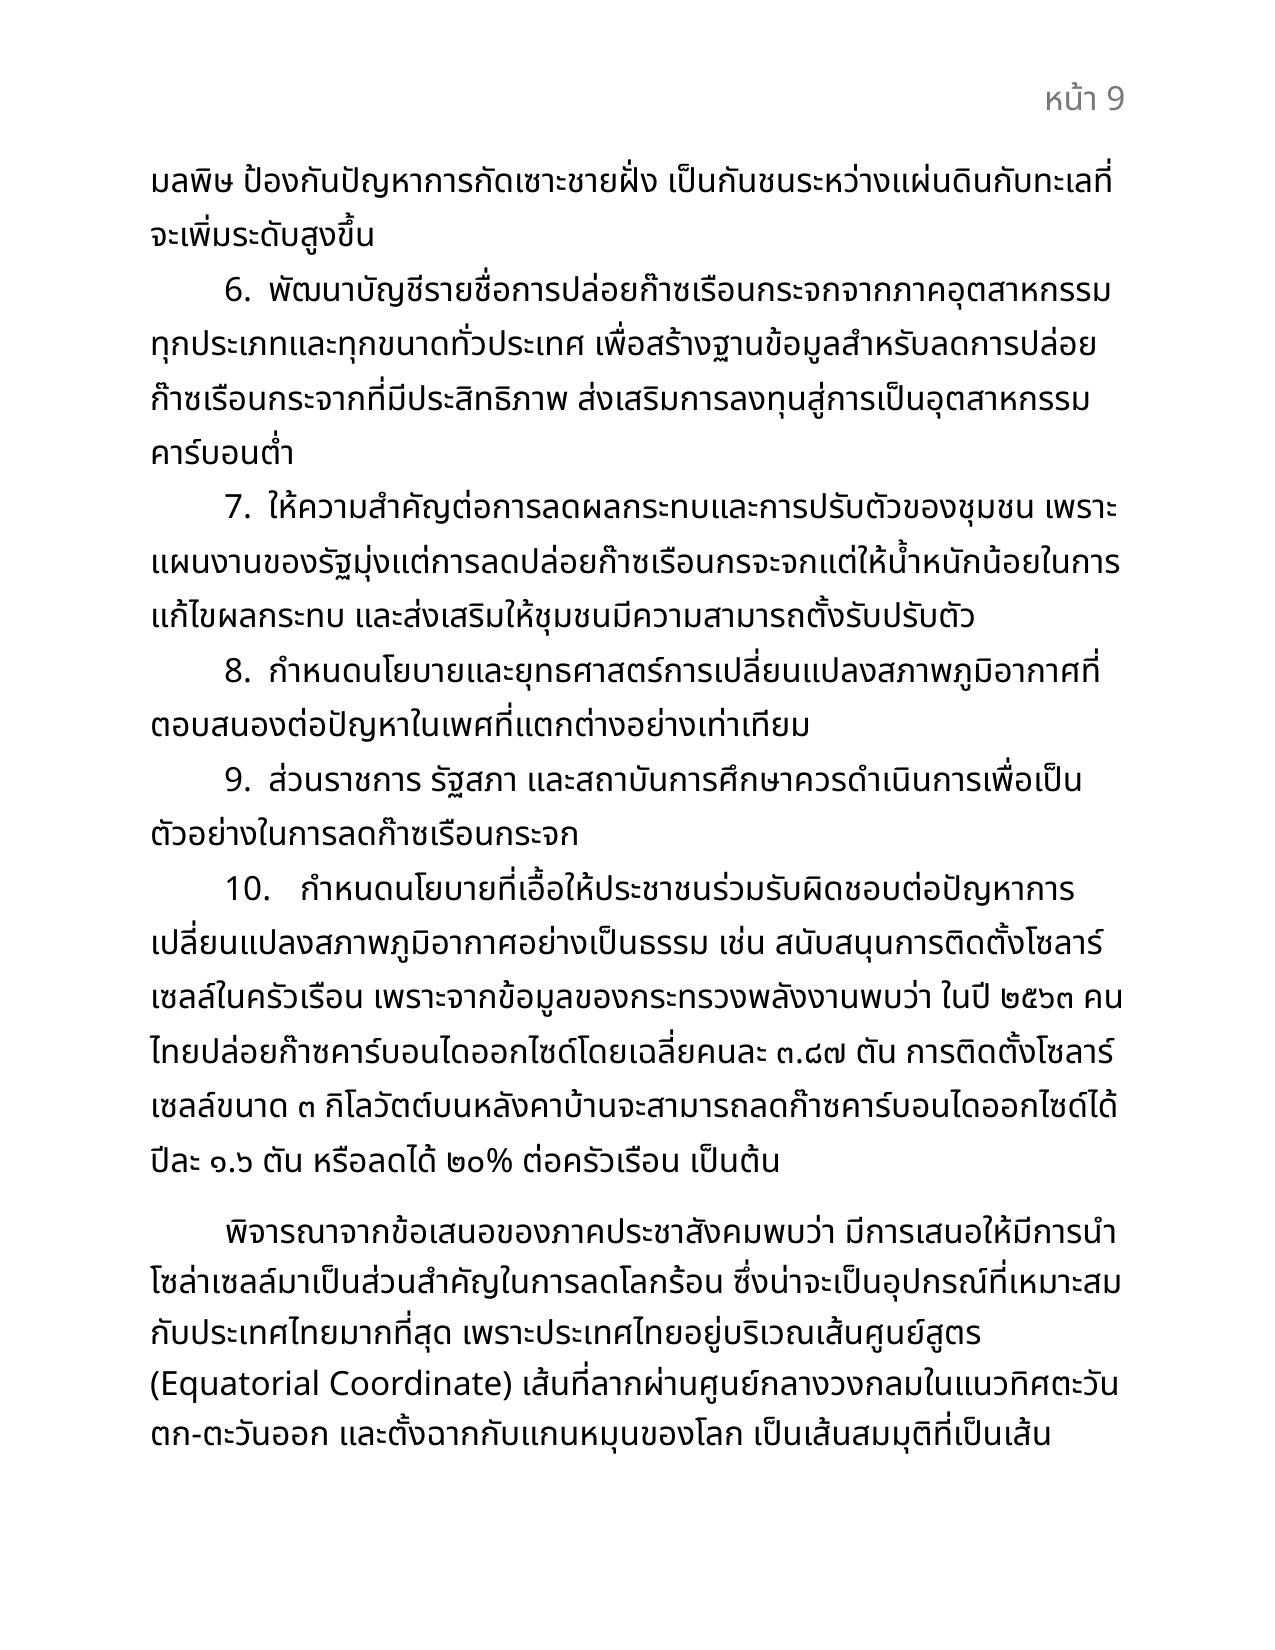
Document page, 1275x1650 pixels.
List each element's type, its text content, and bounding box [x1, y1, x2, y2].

list กำหนดนโยบายที่เอื้อให้ประชาชนร่วมรับผิดชอบต่อปัญหาการเปลี่ยนแปลงสภาพภูมิอากาศอย่างเป็นธรรม เช่น สนับสนุนการติดตั้งโซลาร์เซลล์ในครัวเรือน เพราะจากข้อมูลของกระทรวงพลังงานพบว่า ในปี ๒๕๖๓ คนไทยปล่อยก๊าซคาร์บอนไดออกไซด์โดยเฉลี่ยคนละ ๓.๘๗ ตัน การติดตั้งโซลาร์เซลล์ขนาด ๓ กิโลวัตต์บนหลังคาบ้านจะสามารถลดก๊าซคาร์บอนไดออกไซด์ได้ปีละ ๑.๖ ตัน หรือลดได้ ๒๐% ต่อครัวเรือน เป็นต้น [150, 864, 1125, 1187]
list พัฒนาบัญชีรายชื่อการปล่อยก๊าซเรือนกระจกจากภาคอุตสาหกรรมทุกประเภทและทุกขนาดทั่วประเทศ เพื่อสร้างฐานข้อมูลสำหรับลดการปล่อยก๊าซเรือนกระจากที่มีประสิทธิภาพ ส่งเสริมการลงทุนสู่การเป็นอุตสาหกรรมคาร์บอนต่ำ [150, 266, 1125, 479]
list กำหนดนโยบายและยุทธศาสตร์การเปลี่ยนแปลงสภาพภูมิอากาศที่ตอบสนองต่อปัญหาในเพศที่แตกต่างอย่างเท่าเทียม [150, 647, 1125, 752]
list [150, 157, 1125, 262]
list ให้ความสำคัญต่อการลดผลกระทบและการปรับตัวของชุมชน เพราะแผนงานของรัฐมุ่งแต่การลดปล่อยก๊าซเรือนกรจะจกแต่ให้น้ำหนักน้อยในการแก้ไขผลกระทบ และส่งเสริมให้ชุมชนมีความสามารถตั้งรับปรับตัว [150, 483, 1125, 643]
list ส่วนราชการ รัฐสภา และสถาบันการศึกษาควรดำเนินการเพื่อเป็นตัวอย่างในการลดก๊าซเรือนกระจก [150, 756, 1125, 861]
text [150, 1208, 1125, 1461]
